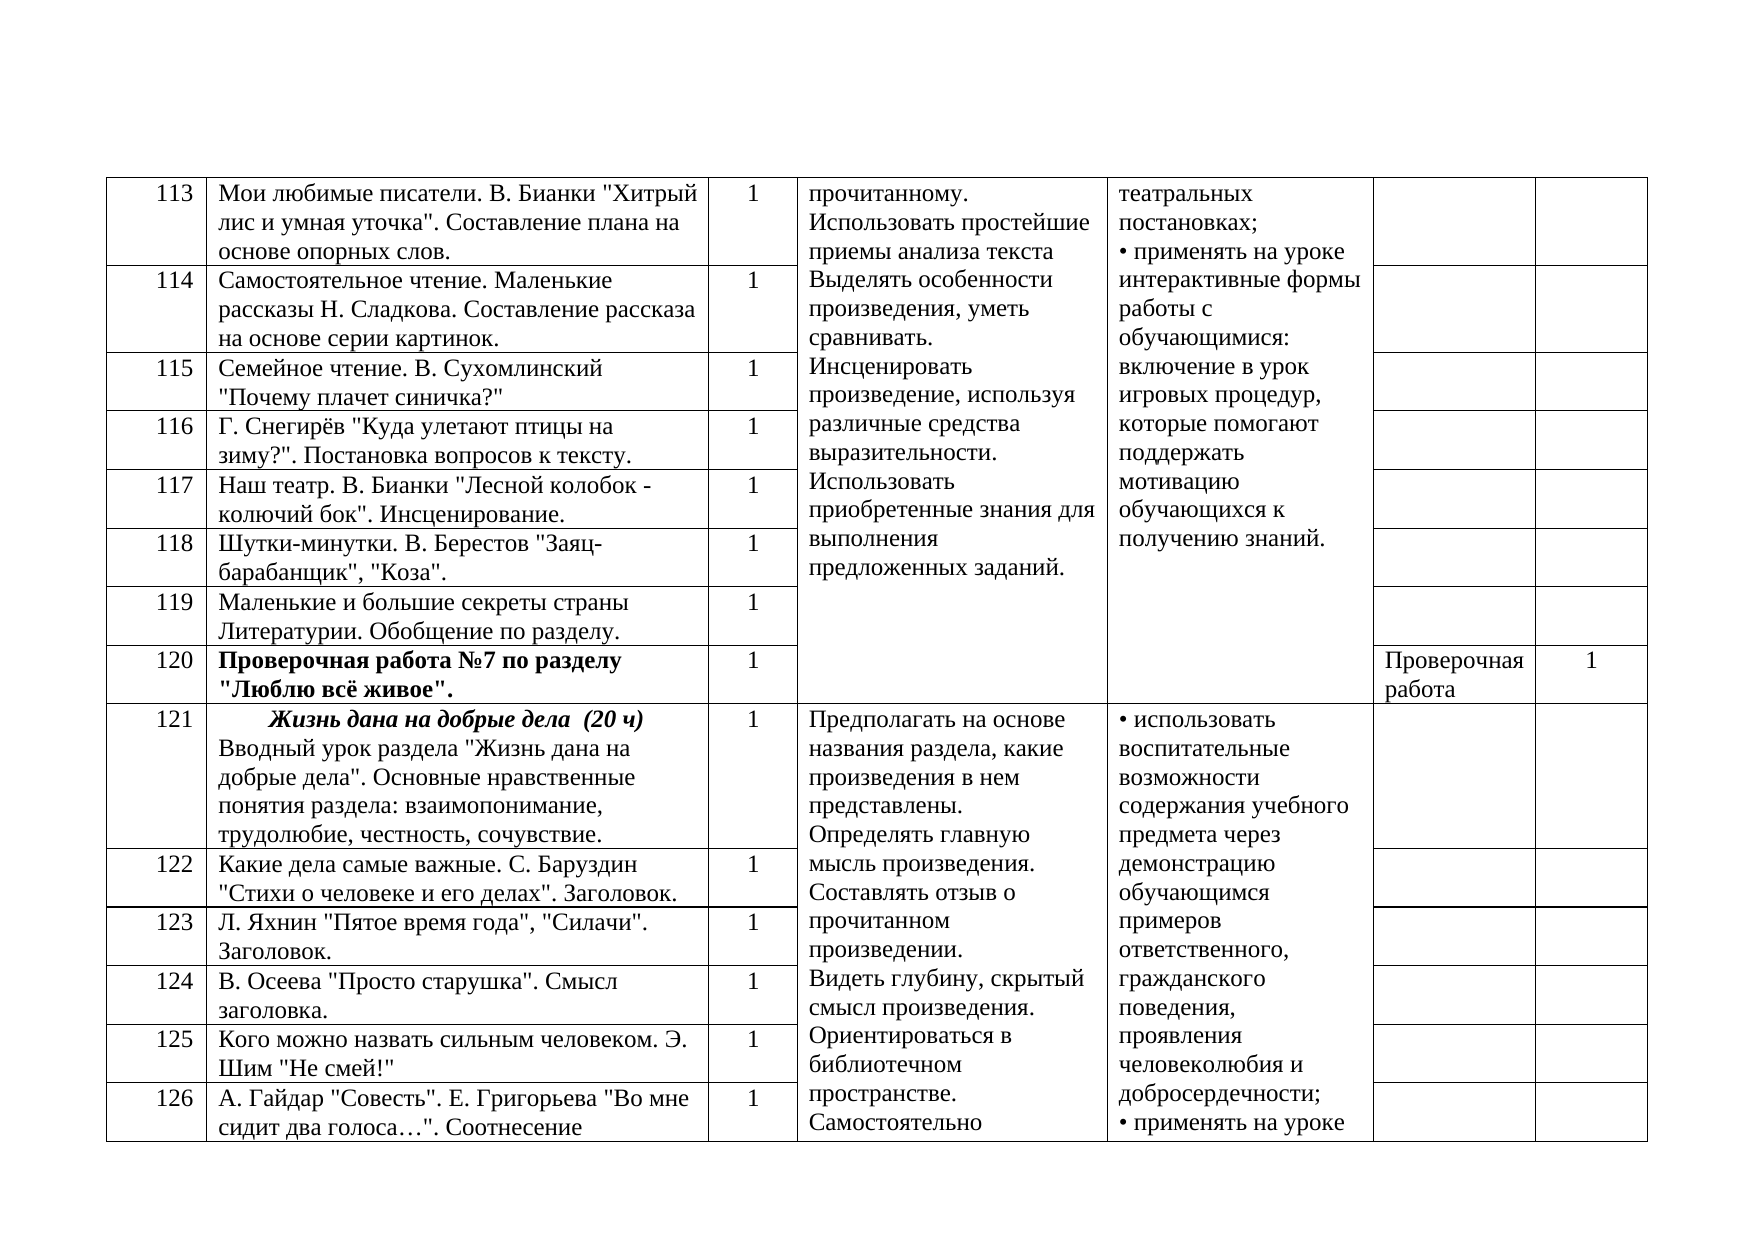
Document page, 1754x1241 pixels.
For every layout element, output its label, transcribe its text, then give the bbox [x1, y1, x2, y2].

table_cell Семейное чтение. В. Сухомлинский "Почему плачет синичка?" [207, 353, 708, 410]
table_cell В. Осеева "Просто старушка". Смысл заголовка. [207, 966, 708, 1023]
table_cell • использовать воспитательные возможности содержания учебного предмета через демонстрацию обучающимся примеров ответственного, гражданского поведения, проявления человеколюбия и добросердечности; • применять на уроке интерактивные формы работы с обучающимися: включение в урок игровых процедур, которые помогают поддержать мотивацию обучающихся к получению знаний; • применять на уроке интерактивные формы работы с обучающимися: дидактический театр, где полученные на уроке знания обыгрываются в театральных постановках; • воспитывать у обучающихся чувство уважения к жизни других людей и жизни вообще. [1108, 704, 1373, 1141]
table_cell [1536, 178, 1647, 264]
table_cell [1536, 411, 1647, 469]
table_cell Наш театр. В. Бианки "Лесной колобок - колючий бок". Инсценирование. [207, 470, 708, 527]
table_cell Жизнь дана на добрые дела (20 ч) Вводный урок раздела "Жизнь дана на добрые дела". Основные нравственные понятия раздела: взаимопонимание, трудолюбие, честность, сочувствие. [207, 704, 708, 848]
table_cell [107, 704, 206, 848]
table_cell 1 [1536, 646, 1647, 703]
table_cell [107, 849, 206, 906]
table_cell [107, 908, 206, 965]
table_cell Проверочная работа [1374, 646, 1535, 703]
table_cell 1 [709, 1083, 797, 1141]
table_cell [107, 470, 206, 527]
table_cell [1374, 470, 1535, 527]
table_cell 1 [709, 178, 797, 264]
table_cell [107, 1083, 206, 1141]
table_cell Маленькие и большие секреты страны Литературии. Обобщение по разделу. [207, 587, 708, 644]
table_cell [1536, 1083, 1647, 1141]
table_cell [1374, 529, 1535, 586]
table_cell [1536, 849, 1647, 906]
table_cell [107, 266, 206, 352]
table_cell [107, 1025, 206, 1082]
table_cell [1374, 353, 1535, 410]
table_cell [1374, 411, 1535, 469]
table_cell 1 [709, 646, 797, 703]
table_cell [107, 178, 206, 264]
table_cell 1 [709, 266, 797, 352]
table_cell [1374, 1025, 1535, 1082]
table_cell 1 [709, 411, 797, 469]
table_cell [107, 353, 206, 410]
table_cell [1374, 908, 1535, 965]
table_cell 1 [709, 704, 797, 848]
table_cell 1 [709, 470, 797, 527]
table_cell Предполагать на основе названия раздела, какие произведения в нем представлены. Определять главную мысль произведения. Составлять отзыв о прочитанном произведении. Видеть глубину, скрытый смысл произведения. Ориентироваться в библиотечном пространстве. Самостоятельно составлять аннотацию к книге, произведению. Аргументированно высказывать свое отношение к прочитанному. Использовать простейшие приемы анализа текста Выделять особенности произведения, уметь сравнивать. Инсценировать произведение, используя различные средства выразительности. Использовать приобретенные знания для выполнения предложенных заданий. [798, 704, 1107, 1141]
table_cell [1536, 587, 1647, 644]
table_cell Г. Снегирёв "Куда улетают птицы на зиму?". Постановка вопросов к тексту. [207, 411, 708, 469]
table_cell 1 [709, 529, 797, 586]
table_cell [1536, 966, 1647, 1023]
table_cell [207, 1083, 708, 1141]
table_cell [1536, 529, 1647, 586]
table_cell [107, 646, 206, 703]
table_cell [1374, 587, 1535, 644]
table_cell [107, 411, 206, 469]
table_cell [107, 587, 206, 644]
table_cell Кого можно назвать сильным человеком. Э. Шим "Не смей!" [207, 1025, 708, 1082]
table_cell [1536, 266, 1647, 352]
table_cell 1 [709, 966, 797, 1023]
table_cell Самостоятельное чтение. Маленькие рассказы Н. Сладкова. Составление рассказа на основе серии картинок. [207, 266, 708, 352]
table_cell Мои любимые писатели. В. Бианки "Хитрый лис и умная уточка". Составление плана на основе опорных слов. [207, 178, 708, 264]
table_cell [1374, 1083, 1535, 1141]
table_cell 1 [709, 849, 797, 906]
table_cell [1374, 178, 1535, 264]
table_cell [1536, 704, 1647, 848]
table_cell [1374, 966, 1535, 1023]
table_cell [1374, 266, 1535, 352]
table_cell 1 [709, 908, 797, 965]
table_cell [107, 966, 206, 1023]
table_cell Проверочная работа №7 по разделу "Люблю всё живое". [207, 646, 708, 703]
table_cell Л. Яхнин "Пятое время года", "Силачи". Заголовок. [207, 908, 708, 965]
table_cell 1 [709, 353, 797, 410]
table_cell [1536, 470, 1647, 527]
table_cell [1536, 908, 1647, 965]
table_cell [1536, 1025, 1647, 1082]
table_cell [1374, 849, 1535, 906]
table_cell [1374, 704, 1535, 848]
table_cell [107, 529, 206, 586]
table_cell Шутки-минутки. В. Берестов "Заяц-барабанщик", "Коза". [207, 529, 708, 586]
table_cell 1 [709, 587, 797, 644]
table_cell Какие дела самые важные. С. Баруздин "Стихи о человеке и его делах". Заголовок. [207, 849, 708, 906]
table_cell [1536, 353, 1647, 410]
table_cell 1 [709, 1025, 797, 1082]
